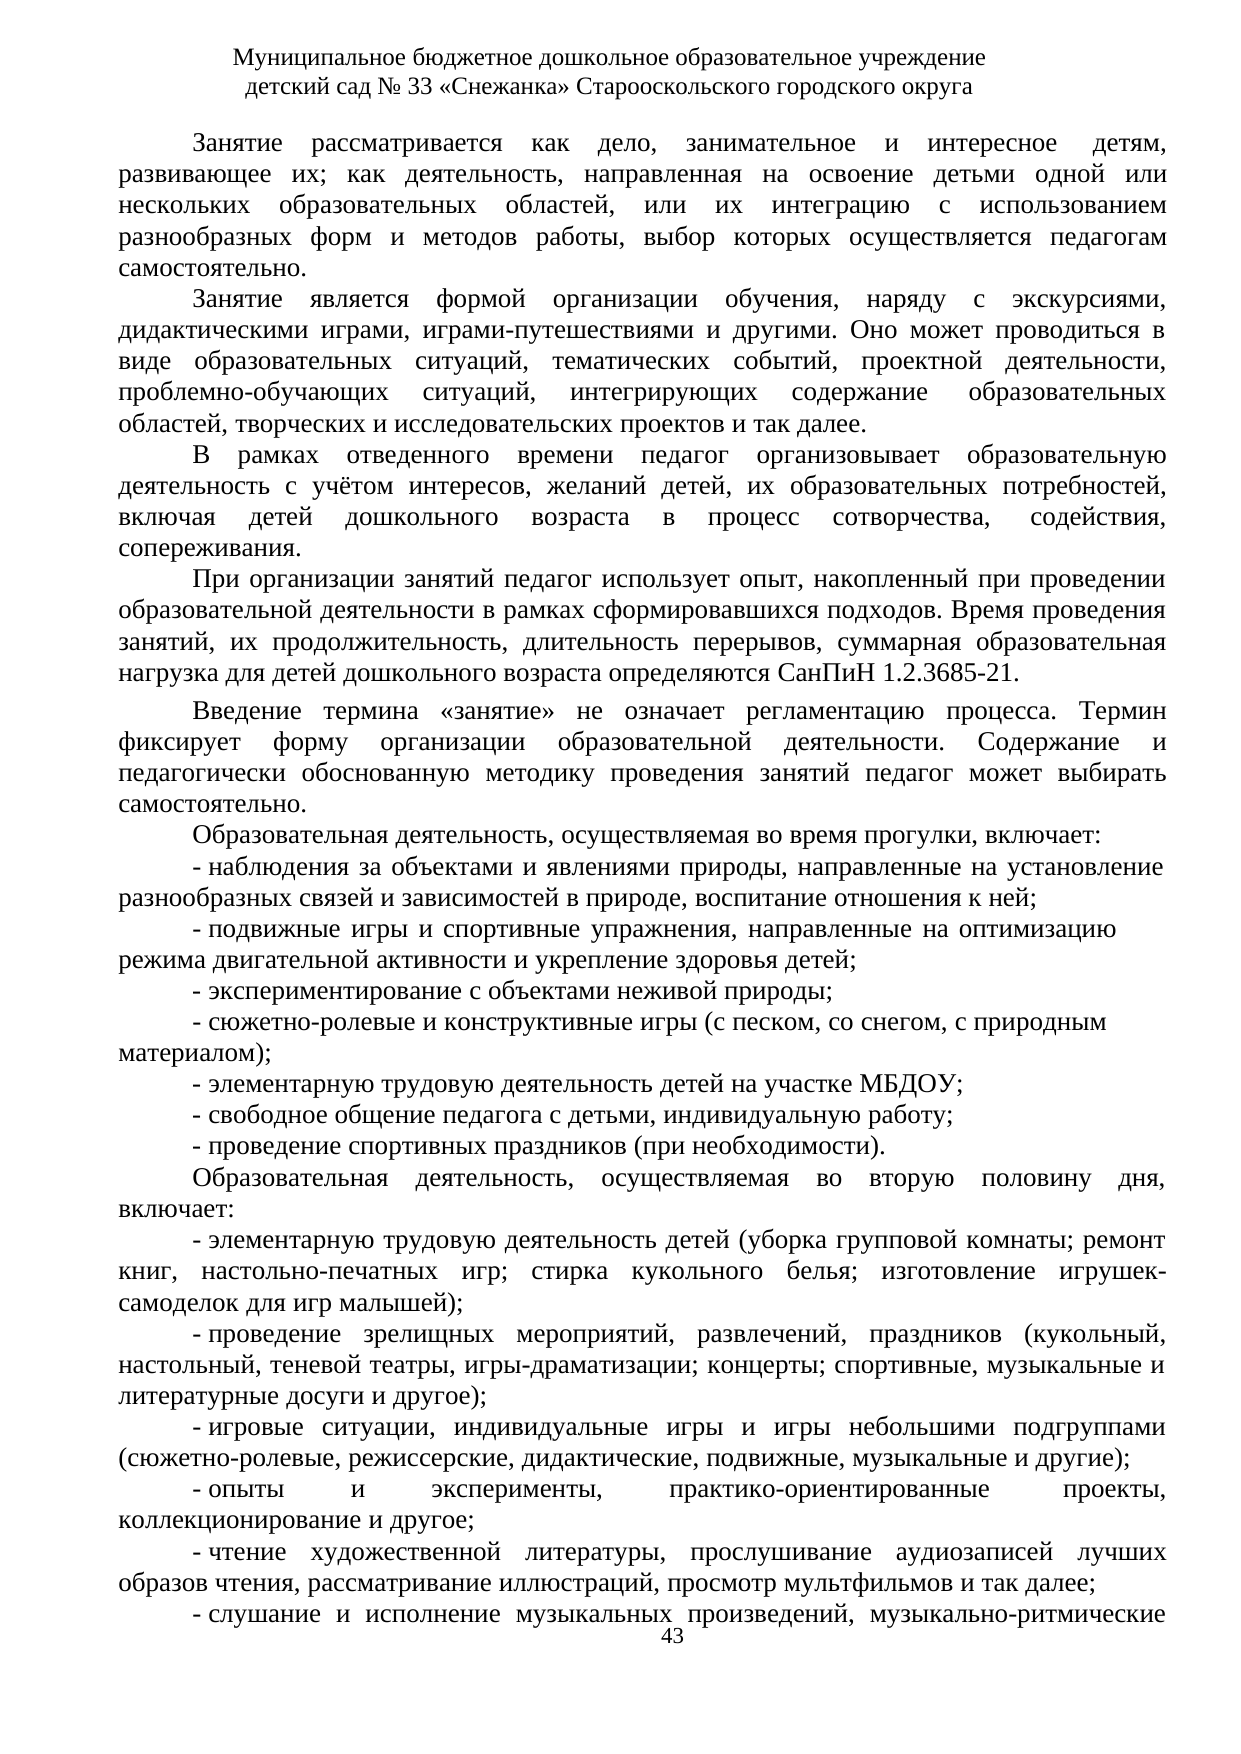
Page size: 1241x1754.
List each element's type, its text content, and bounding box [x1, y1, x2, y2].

text Образовательная деятельность, осуществляемая во вторую половину дня, включает: [118, 1161, 1166, 1223]
text Образовательная деятельность, осуществляемая во время прогулки, включает: [192, 818, 1209, 850]
list игровые ситуации, индивидуальные игры и игры небольшими подгруппами (сюжетно-ролевые, режиссерские, дидактические, подвижные, музыкальные и другие); [118, 1410, 1166, 1472]
list экспериментирование с объектами неживой природы; [192, 974, 1209, 1005]
list наблюдения за объектами и явлениями природы, направленные на установление разнообразных связей и зависимостей в природе, воспитание отношения к ней; [118, 850, 1167, 912]
list чтение художественной литературы, прослушивание аудиозаписей лучших образов чтения, рассматривание иллюстраций, просмотр мультфильмов и так далее; [118, 1535, 1167, 1597]
list сюжетно-ролевые и конструктивные игры (с песком, со снегом, с природным материалом); [118, 1005, 1166, 1068]
list элементарную трудовую деятельность детей (уборка групповой комнаты; ремонт книг, настольно-печатных игр; стирка кукольного белья; изготовление игрушек- самоделок для игр малышей); [118, 1223, 1167, 1317]
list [118, 1597, 1166, 1628]
list подвижные игры и спортивные упражнения, направленные на оптимизацию режима двигательной активности и укрепление здоровья детей; [118, 912, 1166, 974]
text В рамках отведенного времени педагог организовывает образовательную деятельность с учётом интересов, желаний детей, их образовательных потребностей, включая детей дошкольного возраста в процесс сотворчества, содействия, сопереживания. [118, 438, 1167, 562]
list элементарную трудовую деятельность детей на участке МБДОУ; [192, 1068, 1209, 1099]
list проведение зрелищных мероприятий, развлечений, праздников (кукольный, настольный, теневой театры, игры-драматизации; концерты; спортивные, музыкальные и литературные досуги и другое); [118, 1317, 1166, 1410]
list свободное общение педагога с детьми, индивидуальную работу; [192, 1099, 1209, 1130]
list проведение спортивных праздников (при необходимости). [192, 1130, 1209, 1161]
text Занятие рассматривается как дело, занимательное и интересное детям, развивающее их; как деятельность, направленная на освоение детьми одной или нескольких образовательных областей, или их интеграцию с использованием разнообразных форм и методов работы, выбор которых осуществляется педагогам самостоятельно. [118, 126, 1167, 282]
text Занятие является формой организации обучения, наряду с экскурсиями, дидактическими играми, играми-путешествиями и другими. Оно может проводиться в виде образовательных ситуаций, тематических событий, проектной деятельности, проблемно-обучающих ситуаций, интегрирующих содержание образовательных областей, творческих и исследовательских проектов и так далее. [118, 282, 1166, 438]
text Введение термина «занятие» не означает регламентацию процесса. Термин фиксирует форму организации образовательной деятельности. Содержание и педагогически обоснованную методику проведения занятий педагог может выбирать самостоятельно. [118, 694, 1167, 818]
list опыты и эксперименты, практико-ориентированные проекты, коллекционирование и другое; [118, 1472, 1166, 1535]
text При организации занятий педагог использует опыт, накопленный при проведении образовательной деятельности в рамках сформировавшихся подходов. Время проведения занятий, их продолжительность, длительность перерывов, суммарная образовательная нагрузка для детей дошкольного возраста определяются СанПиН 1.2.3685-21. [118, 562, 1167, 687]
